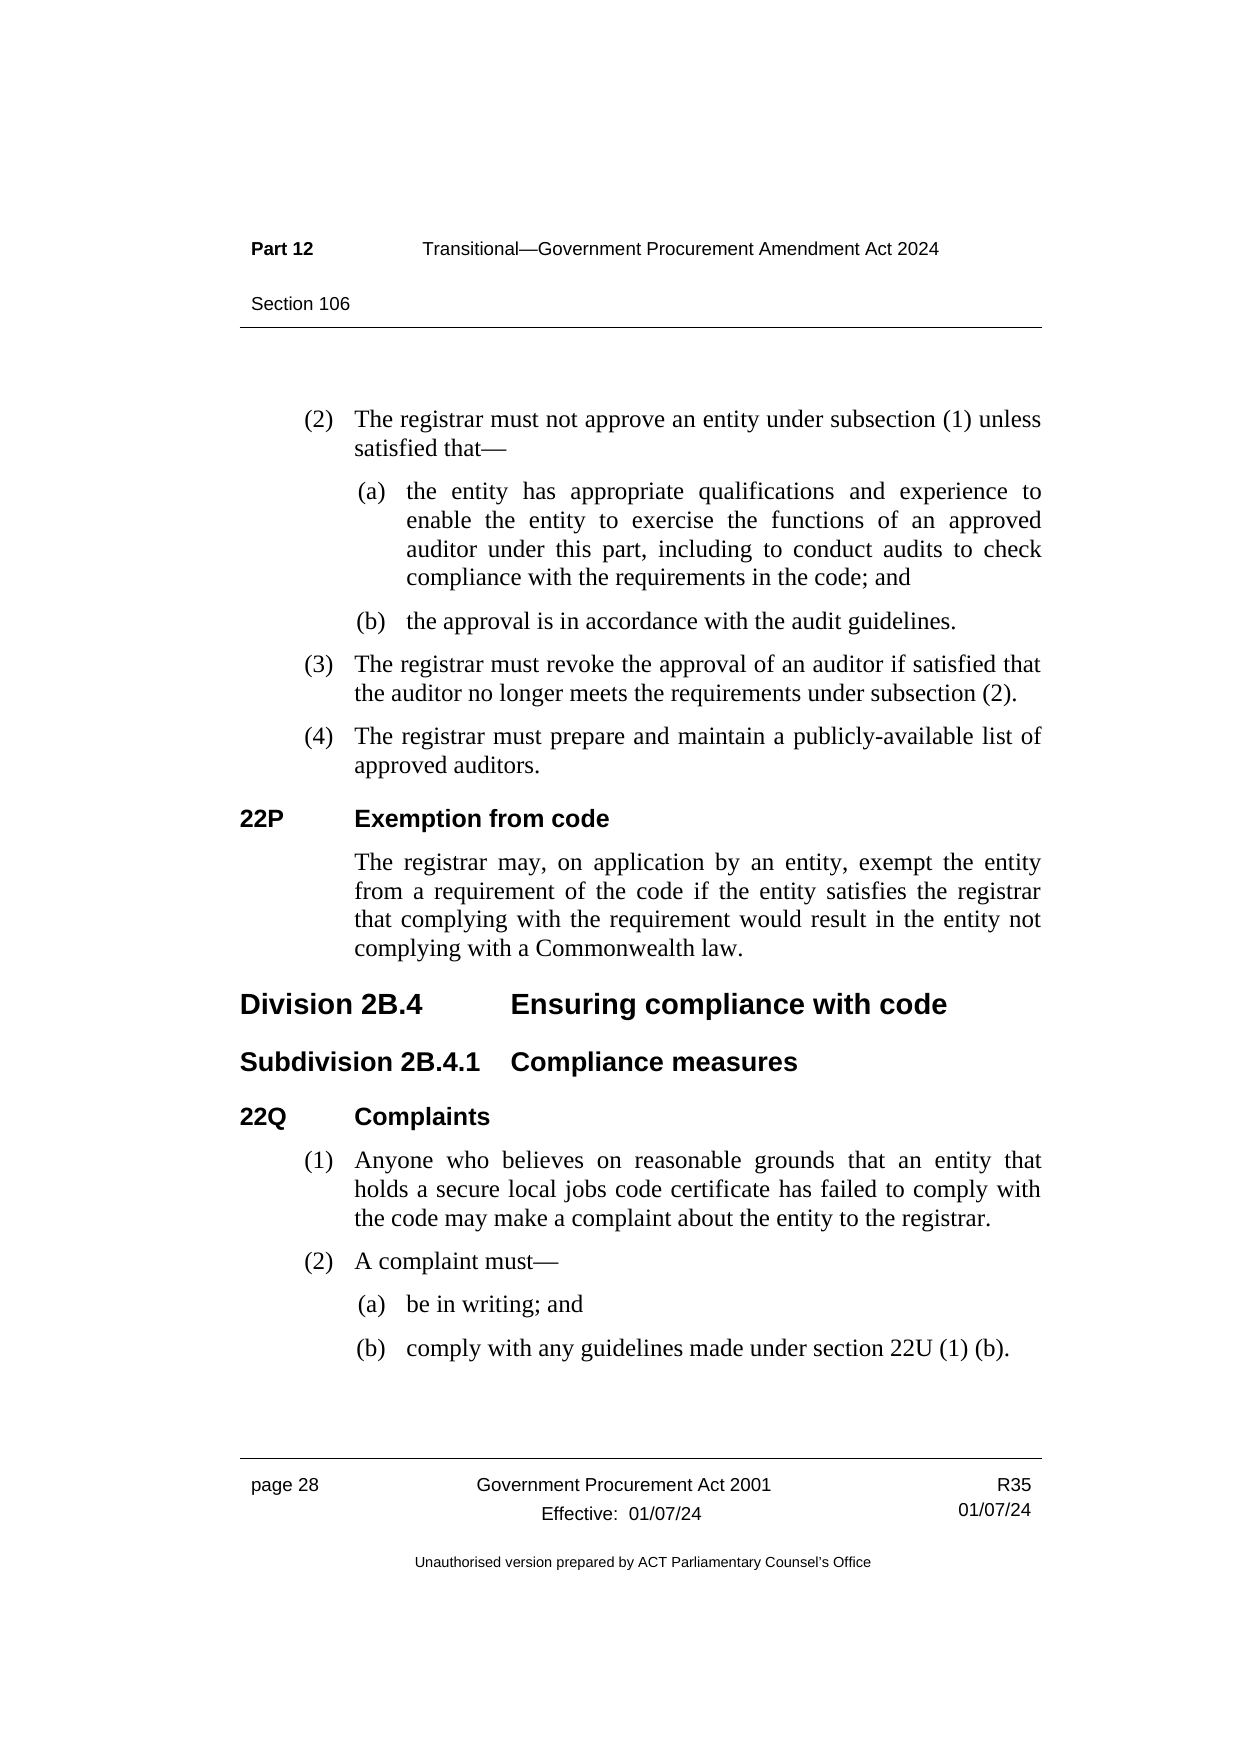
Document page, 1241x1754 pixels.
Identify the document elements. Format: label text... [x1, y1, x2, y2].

text (b) the approval is in accordance with the audit guidelines. [239, 606, 1042, 634]
text The registrar may, on application by an entity, exempt the entity from a requirement of the code if the entity satisfies the registrar that complying with the requirement would result in the entity not complying with a Commonwealth law. [354, 847, 1042, 962]
text 22Q Complaints [239, 1102, 1042, 1131]
text (1) Anyone who believes on reasonable grounds that an entity that holds a secure local jobs code certificate has failed to comply with the code may make a complaint about the entity to the registrar. [239, 1145, 1042, 1231]
text (3) The registrar must revoke the approval of an auditor if satisfied that the auditor no longer meets the requirements under subsection (2). [239, 649, 1042, 707]
text Division 2B.4 Ensuring compliance with code [239, 987, 1042, 1021]
text (4) The registrar must prepare and maintain a publicly-available list of approved auditors. [239, 721, 1042, 779]
text (b) comply with any guidelines made under section 22U (1) (b). [239, 1333, 1042, 1361]
text (2) A complaint must— [239, 1246, 1042, 1275]
text (a) the entity has appropriate qualifications and experience to enable the entity to exercise the functions of an approved auditor under this part, including to conduct audits to check compliance with the requirements in the code; and [239, 476, 1042, 591]
text (a) be in writing; and [239, 1289, 1042, 1318]
text (2) The registrar must not approve an entity under subsection (1) unless satisfied that— [239, 404, 1042, 462]
text 22P Exemption from code [239, 804, 1042, 832]
text Subdivision 2B.4.1 Compliance measures [239, 1046, 1042, 1077]
